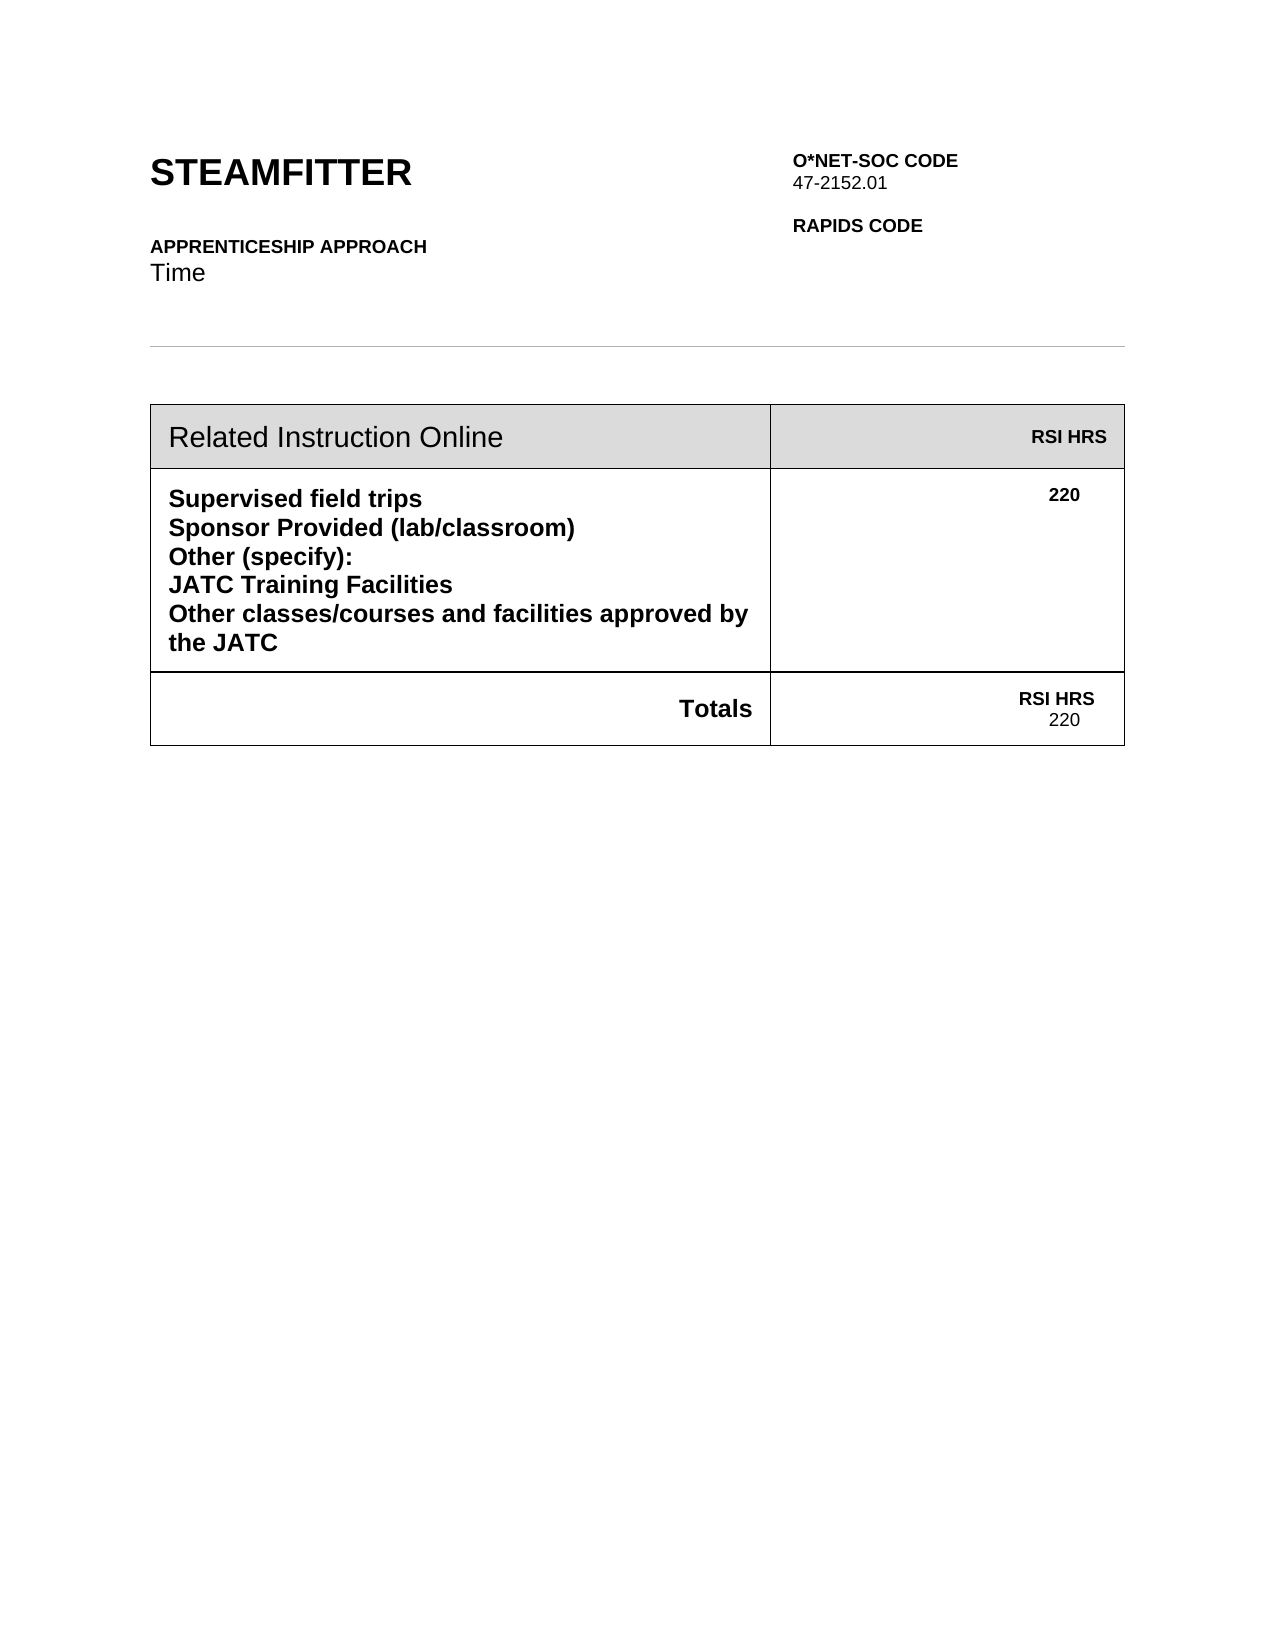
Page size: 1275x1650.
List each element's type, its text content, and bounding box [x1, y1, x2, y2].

text Time [150, 258, 719, 287]
table_cell Totals [151, 673, 770, 745]
table_header RSI HRS [771, 405, 1124, 468]
table_header Related Instruction Online [151, 405, 770, 468]
text O*NET-SOC CODE [793, 150, 1125, 172]
text 47-2152.01 [793, 172, 1125, 193]
table_cell Supervised field trips Sponsor Provided (lab/classroom) Other (specify): JATC Training Facilities Other classes/courses and facilities approved by the JATC [151, 469, 770, 671]
text APPRENTICESHIP APPROACH [150, 236, 719, 258]
table_cell RSI HRS 220 [771, 673, 1124, 745]
text STEAMFITTER [150, 150, 719, 193]
table_cell 220 [771, 469, 1124, 671]
text RAPIDS CODE [793, 215, 1125, 236]
